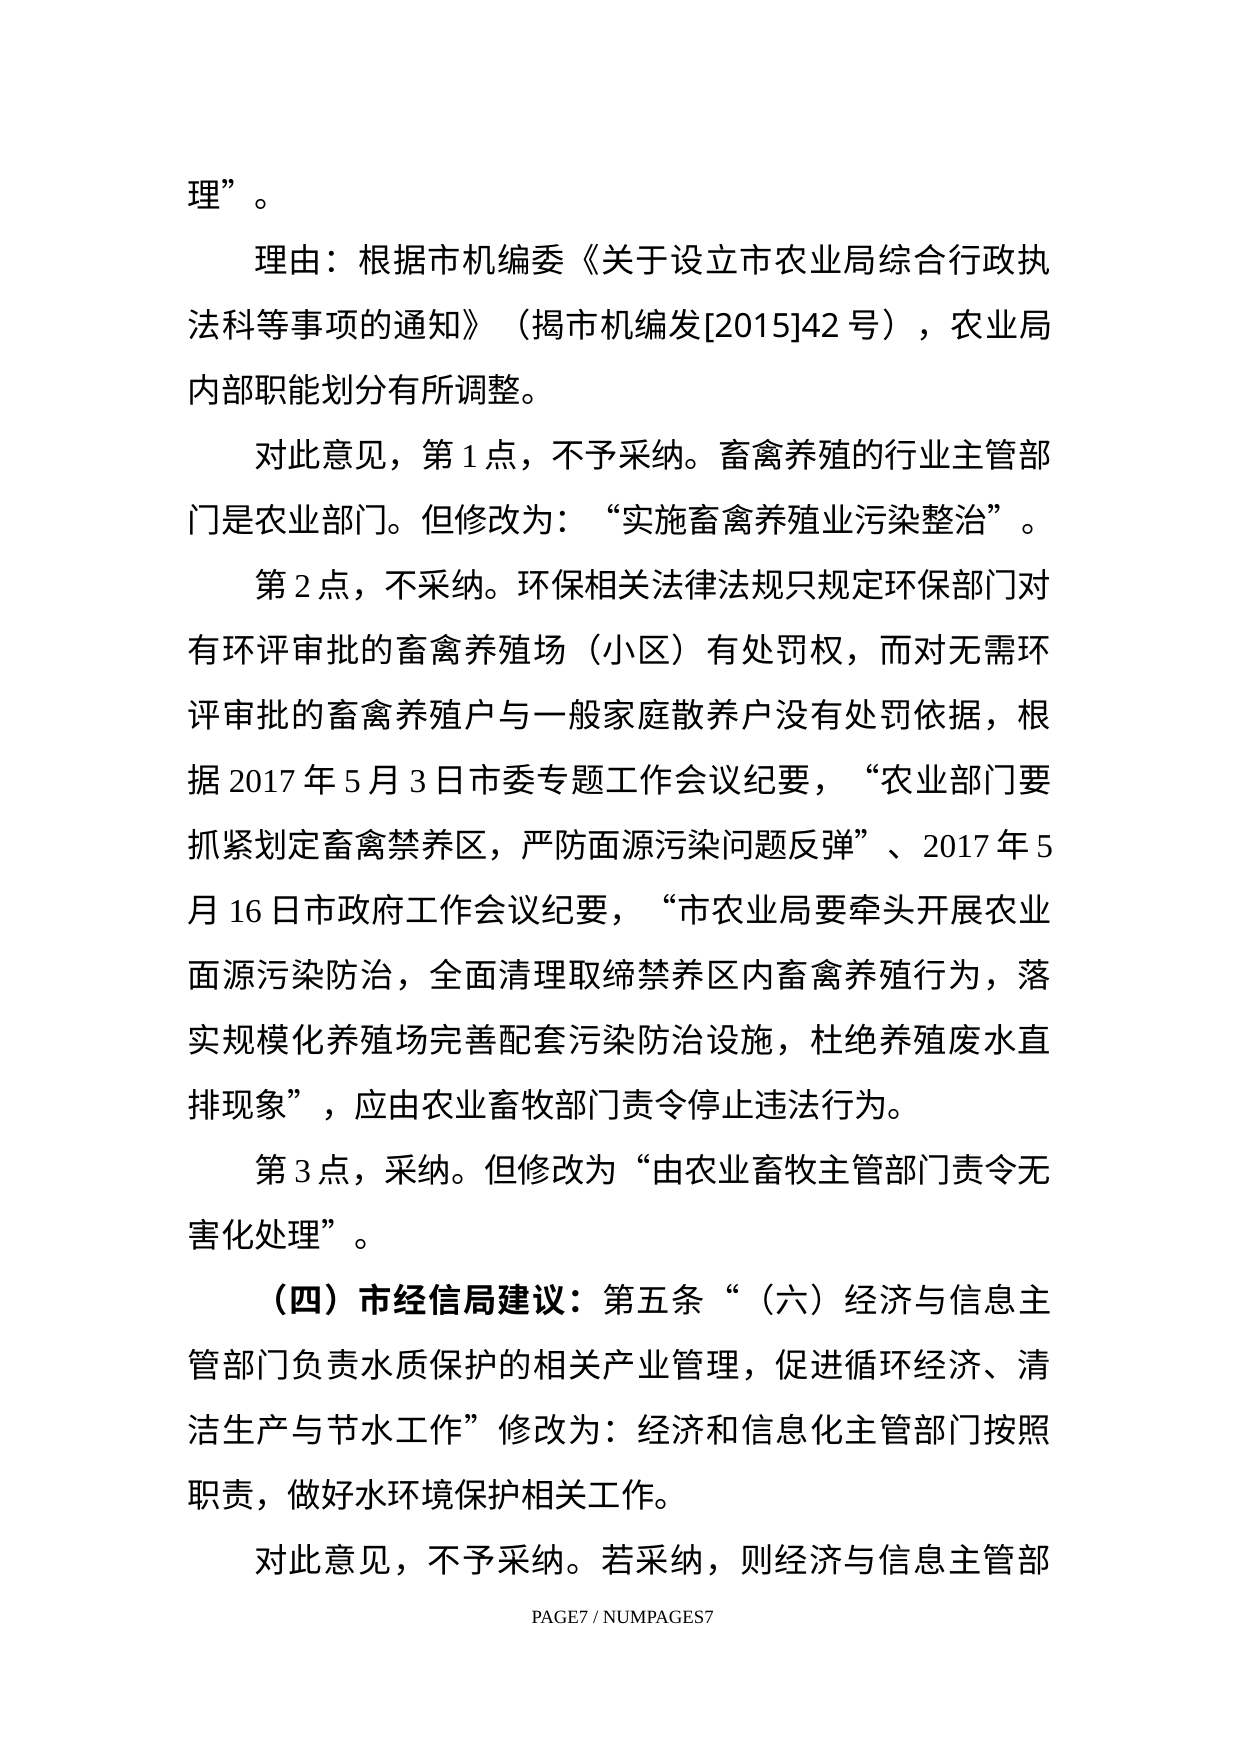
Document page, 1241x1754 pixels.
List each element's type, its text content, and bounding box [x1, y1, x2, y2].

list 第3点，采纳。但修改为“由农业畜牧主管部门责令无害化处理”。 [187, 1135, 1053, 1265]
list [187, 1525, 1053, 1590]
list 对此意见，第1点，不予采纳。畜禽养殖的行业主管部门是农业部门。但修改为：“实施畜禽养殖业污染整治”。 [187, 420, 1053, 550]
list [187, 160, 1053, 225]
list （四）市经信局建议：第五条“（六）经济与信息主管部门负责水质保护的相关产业管理，促进循环经济、清洁生产与节水工作”修改为：经济和信息化主管部门按照职责，做好水环境保护相关工作。 [187, 1265, 1053, 1525]
list 理由：根据市机编委《关于设立市农业局综合行政执法科等事项的通知》（揭市机编发[2015]42号），农业局内部职能划分有所调整。 [187, 225, 1053, 420]
list 第2点，不采纳。环保相关法律法规只规定环保部门对有环评审批的畜禽养殖场（小区）有处罚权，而对无需环评审批的畜禽养殖户与一般家庭散养户没有处罚依据，根据2017年5月3日市委专题工作会议纪要，“农业部门要抓紧划定畜禽禁养区，严防面源污染问题反弹”、2017年5月16日市政府工作会议纪要，“市农业局要牵头开展农业面源污染防治，全面清理取缔禁养区内畜禽养殖行为，落实规模化养殖场完善配套污染防治设施，杜绝养殖废水直排现象”，应由农业畜牧部门责令停止违法行为。 [187, 550, 1053, 1135]
